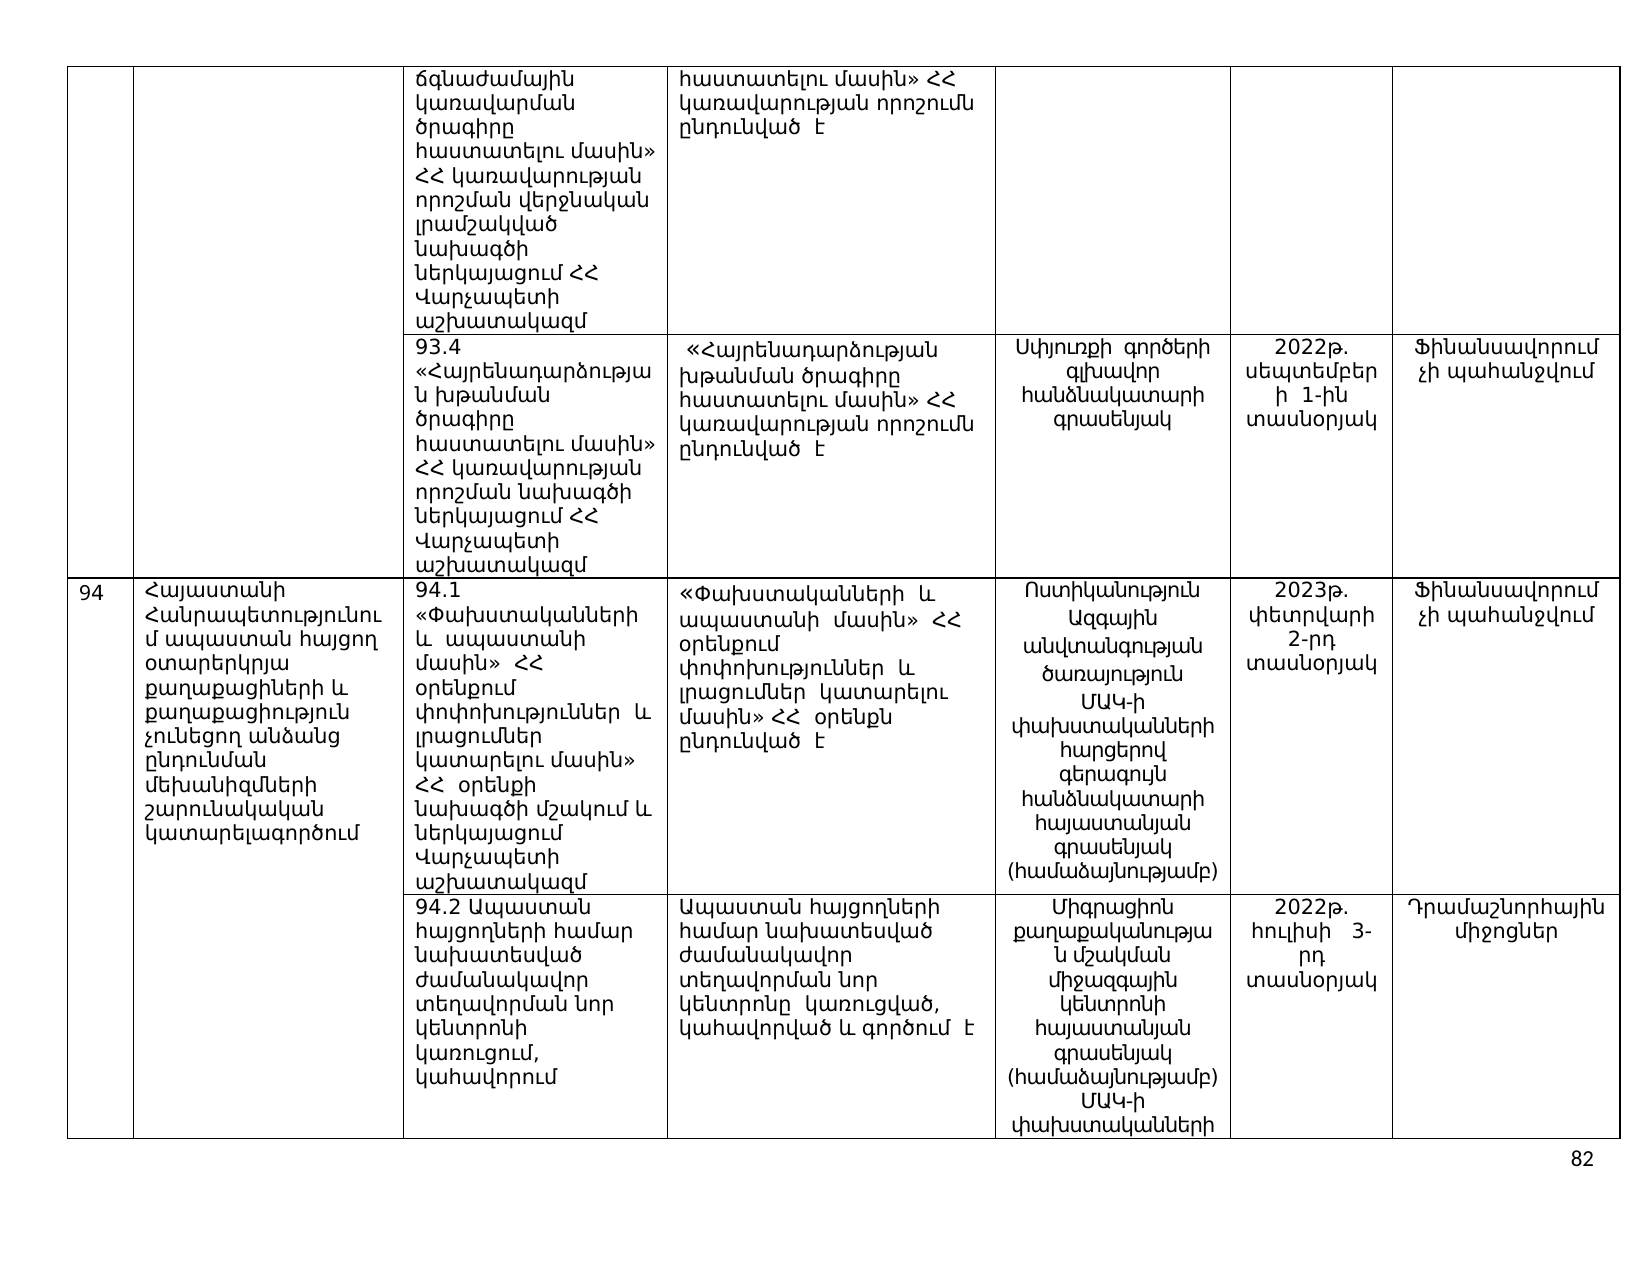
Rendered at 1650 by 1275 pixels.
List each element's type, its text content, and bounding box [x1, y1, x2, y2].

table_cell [996, 895, 1230, 1138]
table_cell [1393, 67, 1619, 334]
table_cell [996, 67, 1230, 334]
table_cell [668, 67, 995, 334]
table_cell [1231, 895, 1392, 1138]
table_cell Ֆինանսավորում չի պահանջվում [1393, 335, 1619, 577]
table_cell Ոստիկանություն Ազգային անվտանգության ծառայություն ՄԱԿ-ի փախստականների հարցերով գերագույն հանձնակատարի հայաստանյան գրասենյակ (համաձայնությամբ) [996, 579, 1230, 894]
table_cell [404, 67, 667, 334]
table_cell Հայաստանի Հանրապետությունում ապաստան հայցող օտարերկրյա քաղաքացիների և քաղաքացիություն չունեցող անձանց ընդունման մեխանիզմների շարունակական կատարելագործում [134, 579, 403, 1138]
table_cell 2023թ. փետրվարի 2-րդ տասնօրյակ [1231, 579, 1392, 894]
table_cell Սփյուռքի գործերի գլխավոր հանձնակատարի գրասենյակ [996, 335, 1230, 577]
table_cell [1393, 895, 1619, 1138]
table_cell 93.4 «Հայրենադարձության խթանման ծրագիրը հաստատելու մասին» ՀՀ կառավարության որոշման նախագծի ներկայացում ՀՀ Վարչապետի աշխատակազմ [404, 335, 667, 577]
table_cell Ֆինանսավորում չի պահանջվում [1393, 579, 1619, 894]
table_cell «Հայրենադարձության խթանման ծրագիրը հաստատելու մասին» ՀՀ կառավարության որոշումն ընդունված է [668, 335, 995, 577]
table_cell 2022թ. սեպտեմբերի 1-ին տասնօրյակ [1231, 335, 1392, 577]
table_cell 94.1 «Փախստականների և ապաստանի մասին» ՀՀ օրենքում փոփոխություններ և լրացումներ կատարելու մասին» ՀՀ օրենքի նախագծի մշակում և ներկայացում Վարչապետի աշխատակազմ [404, 579, 667, 894]
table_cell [404, 895, 667, 1138]
table_cell 94 [68, 579, 133, 1138]
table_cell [668, 895, 995, 1138]
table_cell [1231, 67, 1392, 334]
table_cell «Փախստականների և ապաստանի մասին» ՀՀ օրենքում փոփոխություններ և լրացումներ կատարելու մասին» ՀՀ օրենքն ընդունված է [668, 579, 995, 894]
